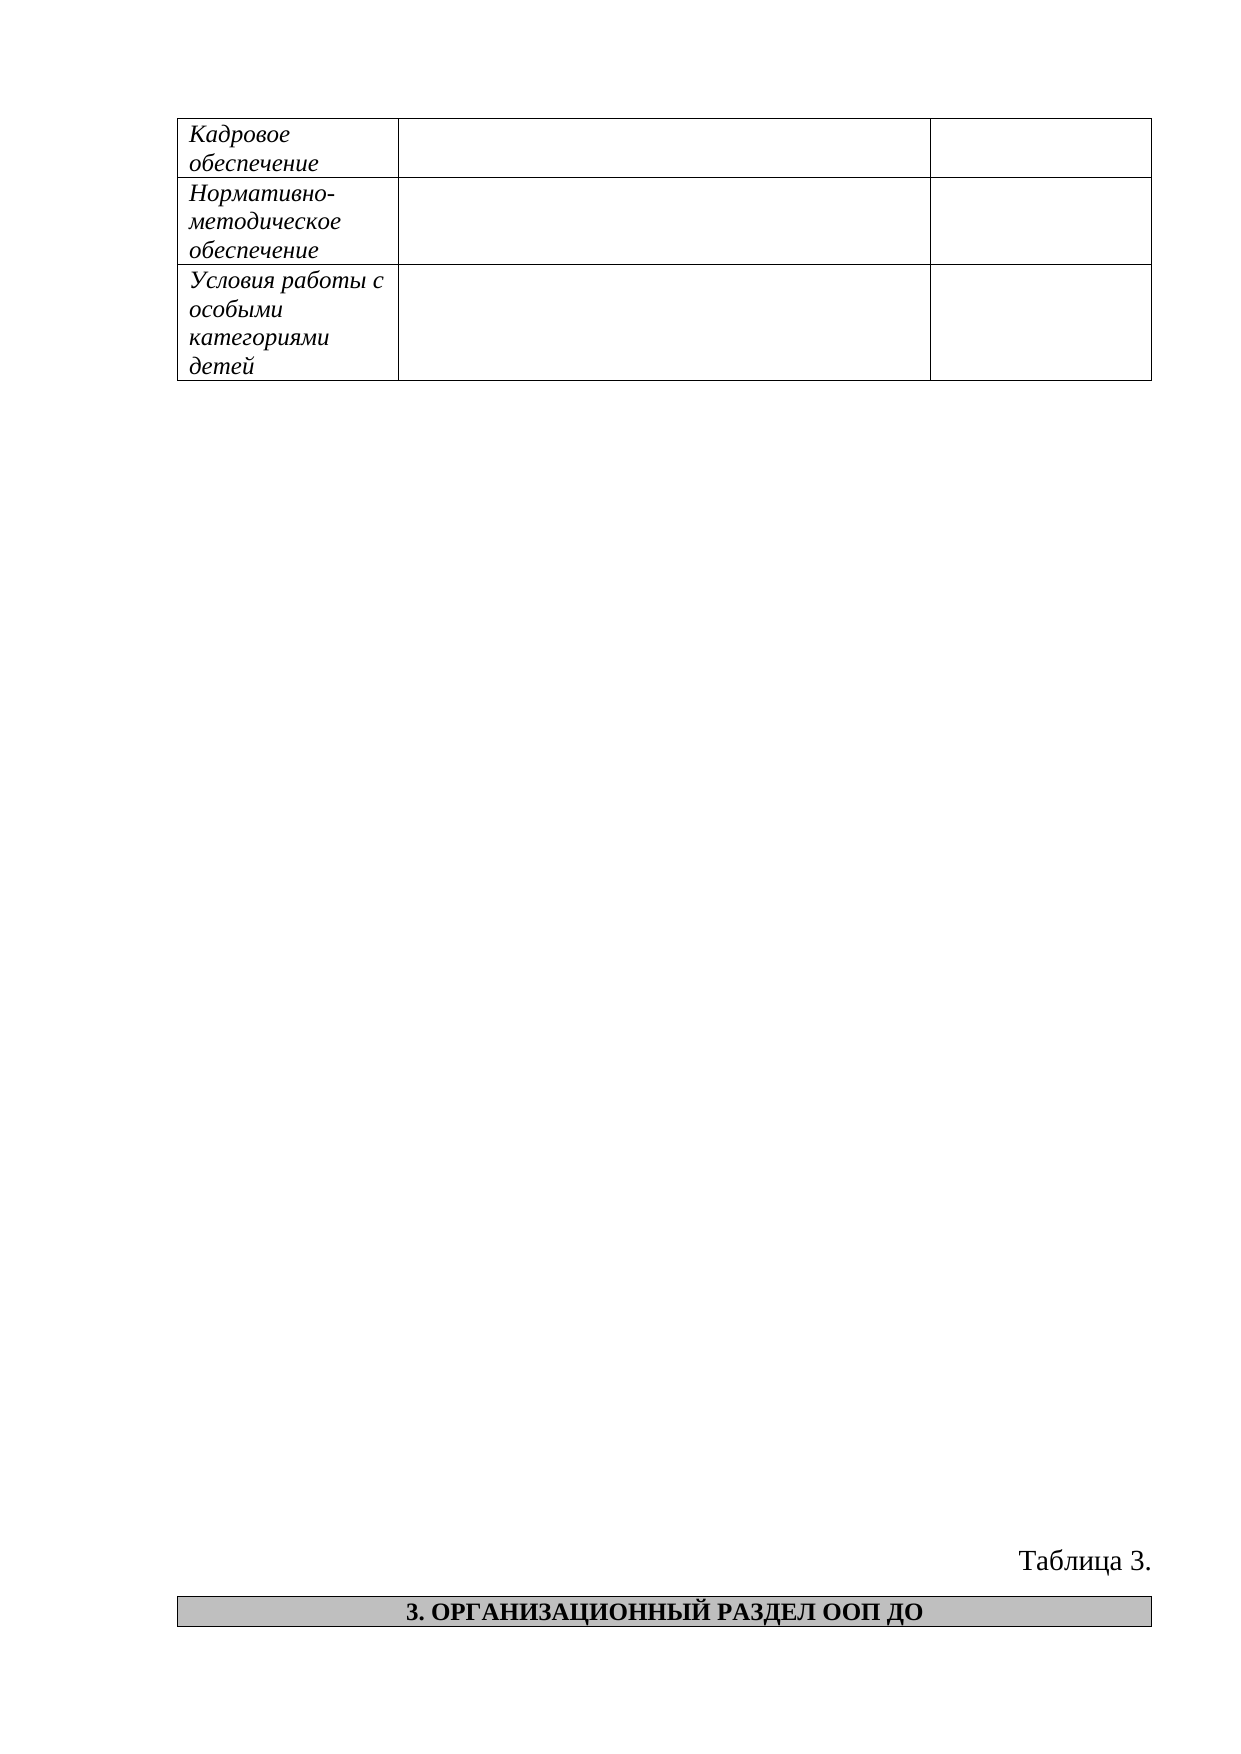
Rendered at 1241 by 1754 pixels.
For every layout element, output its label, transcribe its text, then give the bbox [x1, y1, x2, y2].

table_cell [931, 119, 1151, 177]
table_cell [399, 178, 930, 264]
table_cell [399, 119, 930, 177]
table_cell Условия работы с особыми категориями детей [178, 265, 398, 380]
table_cell Кадровое обеспечение [178, 119, 398, 177]
table_header 3. ОРГАНИЗАЦИОННЫЙ РАЗДЕЛ ООП ДО [178, 1597, 1151, 1626]
table_cell [399, 265, 930, 380]
text Таблица 3. [177, 1543, 1152, 1576]
table_cell [931, 265, 1151, 380]
table_cell Нормативно-методическое обеспечение [178, 178, 398, 264]
table_cell [931, 178, 1151, 264]
